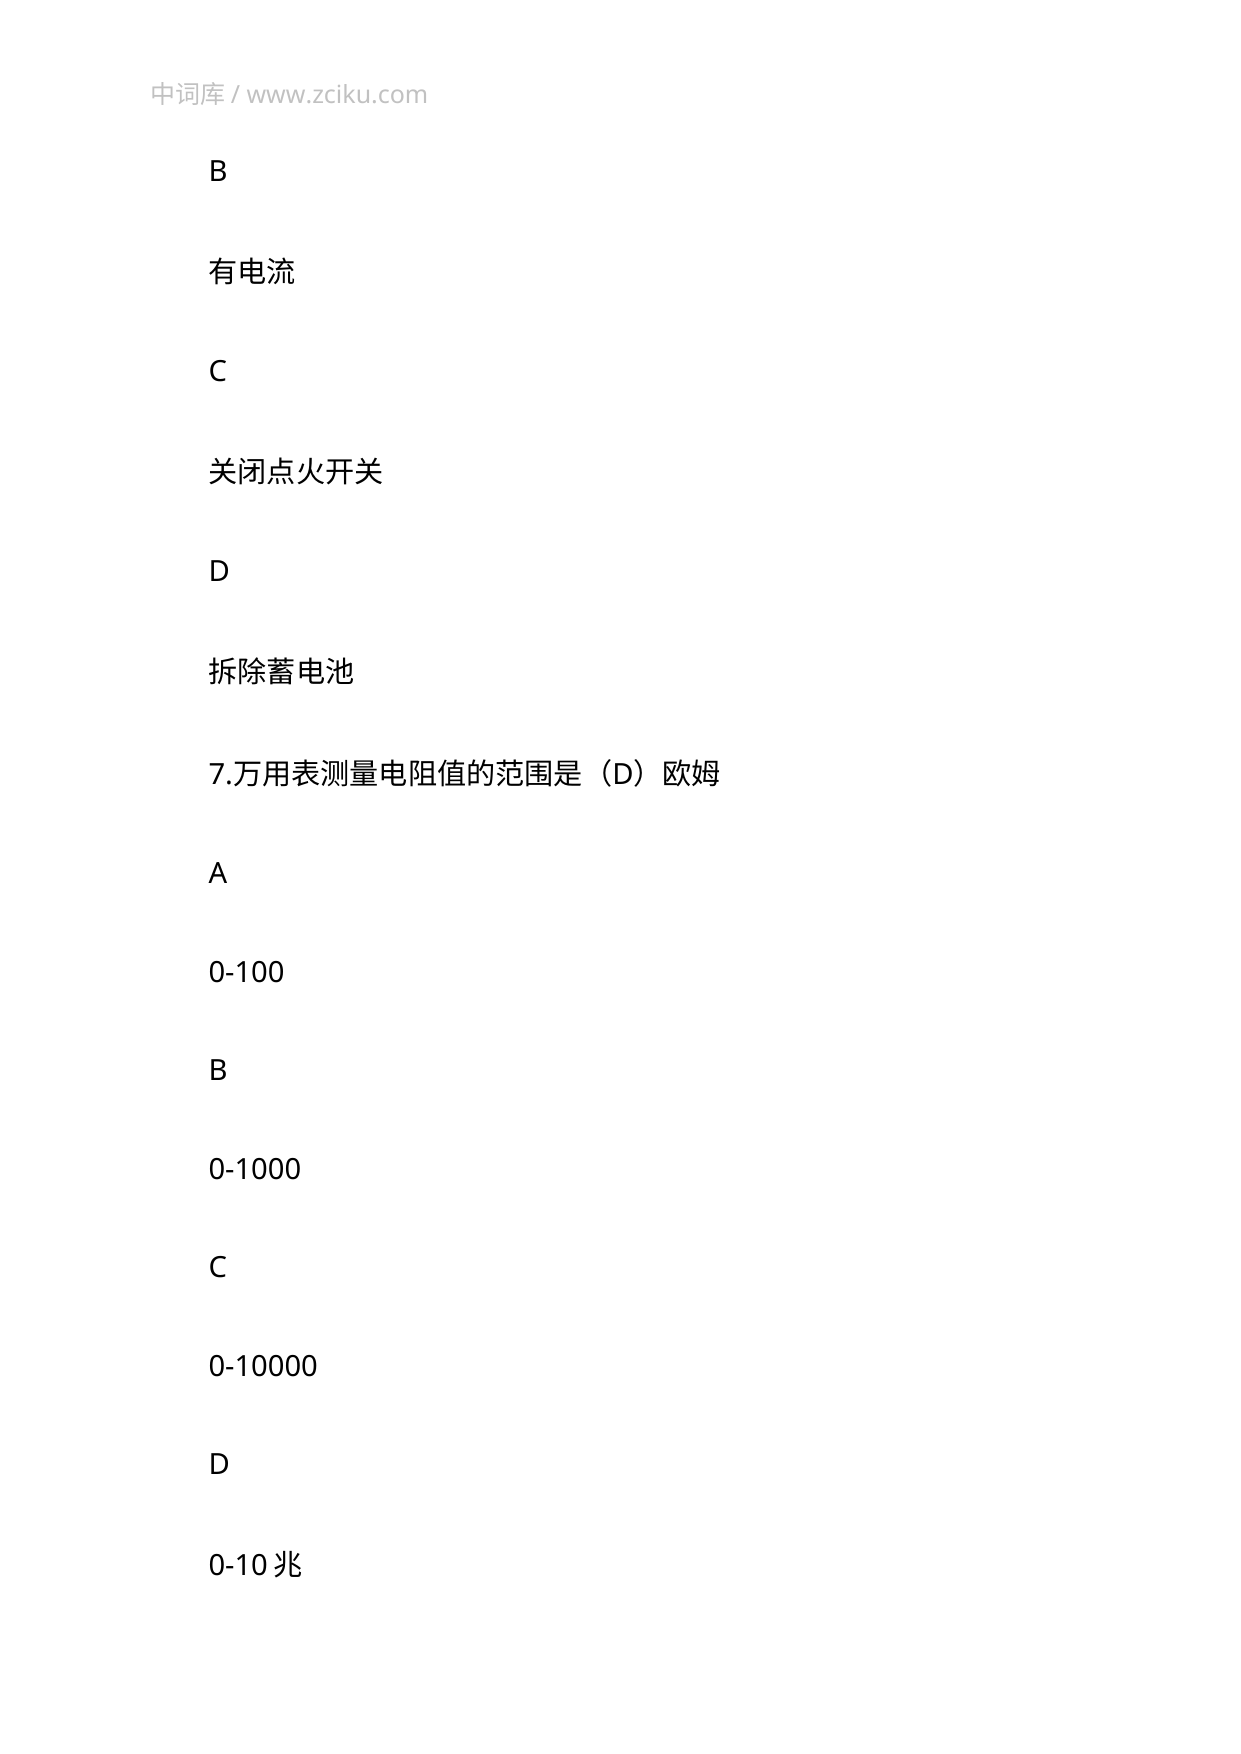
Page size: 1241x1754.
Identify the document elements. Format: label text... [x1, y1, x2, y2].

text D [150, 550, 1090, 590]
text A [150, 853, 1090, 892]
text B [150, 1049, 1090, 1089]
text 拆除蓄电池 [150, 649, 1090, 691]
text C [150, 350, 1090, 390]
text D [150, 1443, 1090, 1483]
text B [150, 150, 1090, 190]
text 0-100 [150, 951, 1090, 991]
text 关闭点火开关 [150, 449, 1090, 491]
text 0-10兆 [150, 1542, 1090, 1584]
text C [150, 1246, 1090, 1286]
text 7.万用表测量电阻值的范围是（D）欧姆 [150, 751, 1090, 793]
text 0-1000 [150, 1148, 1090, 1188]
text 有电流 [150, 248, 1090, 291]
text 0-10000 [150, 1345, 1090, 1384]
